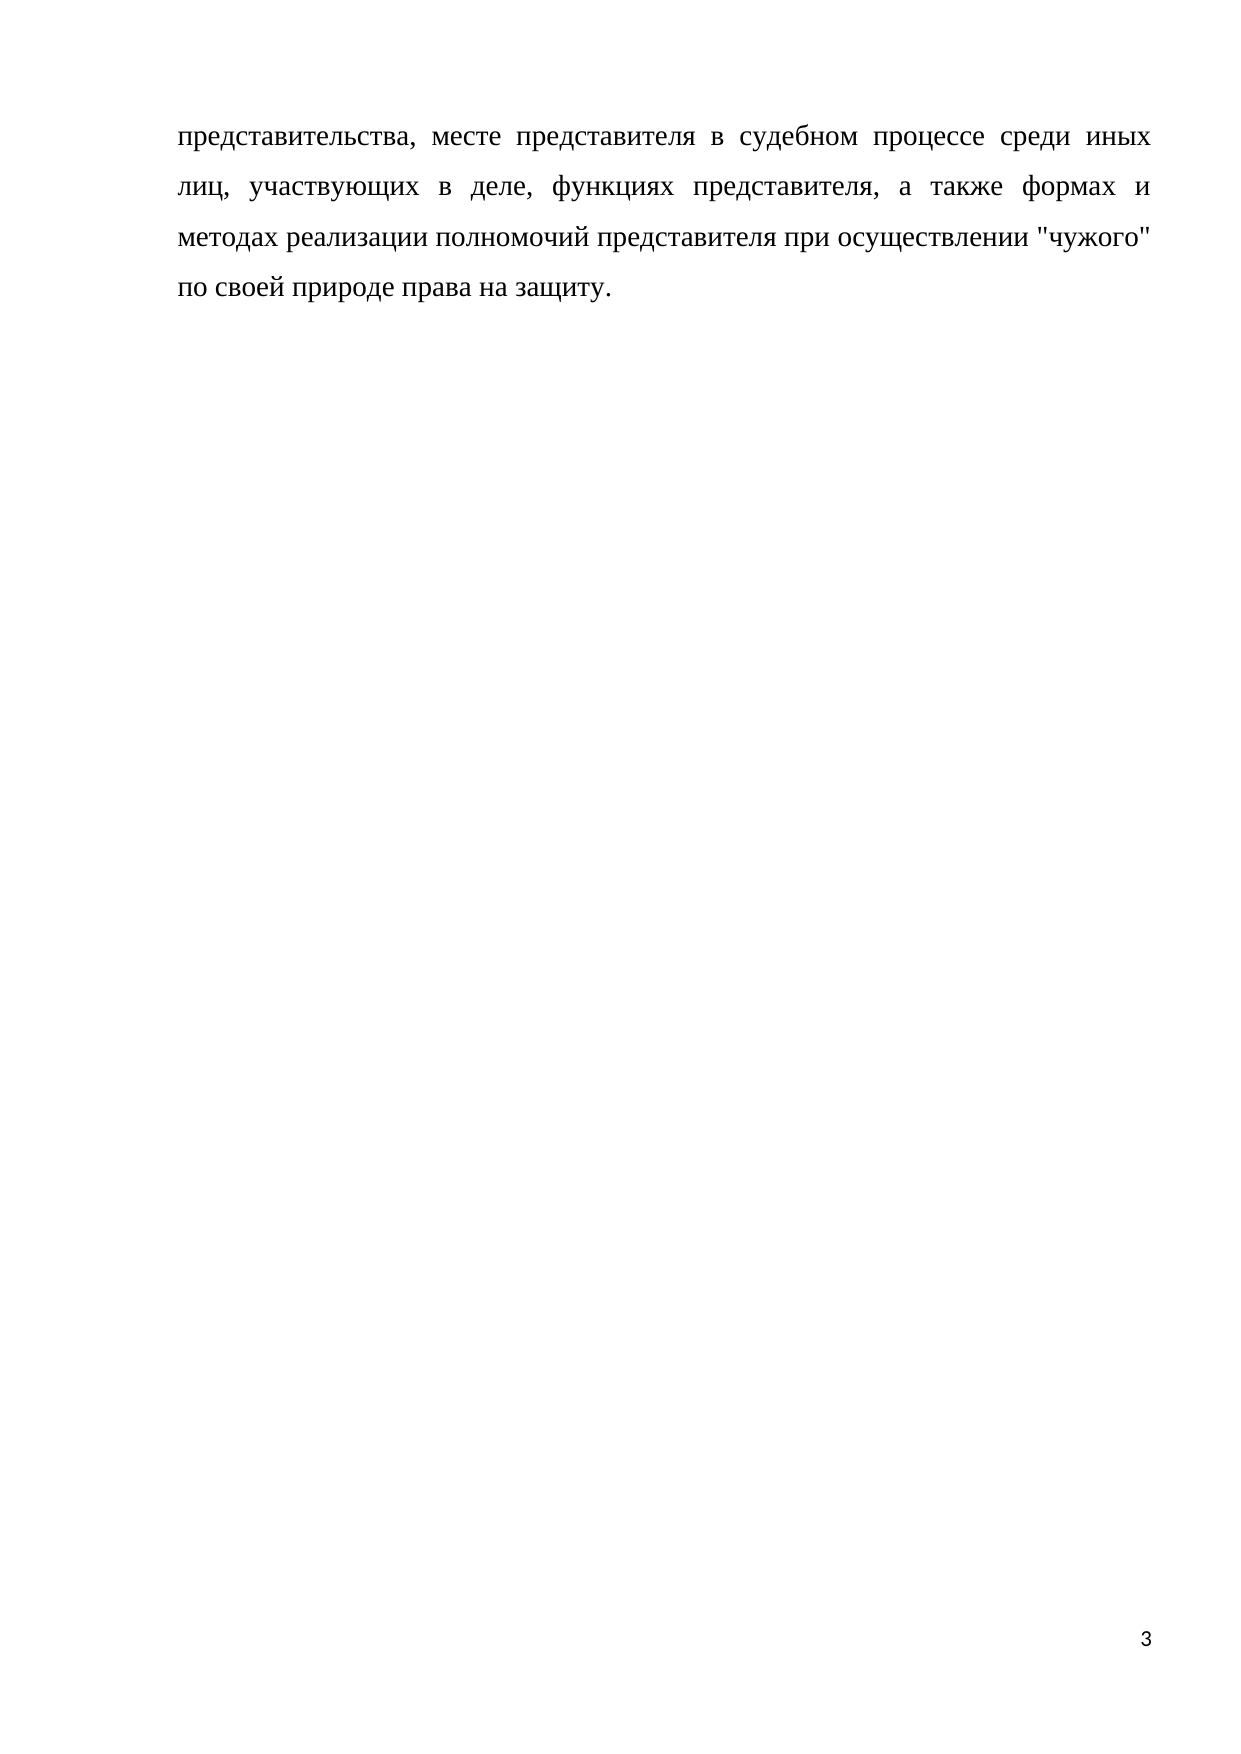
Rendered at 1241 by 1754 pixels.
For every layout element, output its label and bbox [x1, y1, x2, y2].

text [177, 118, 1152, 303]
